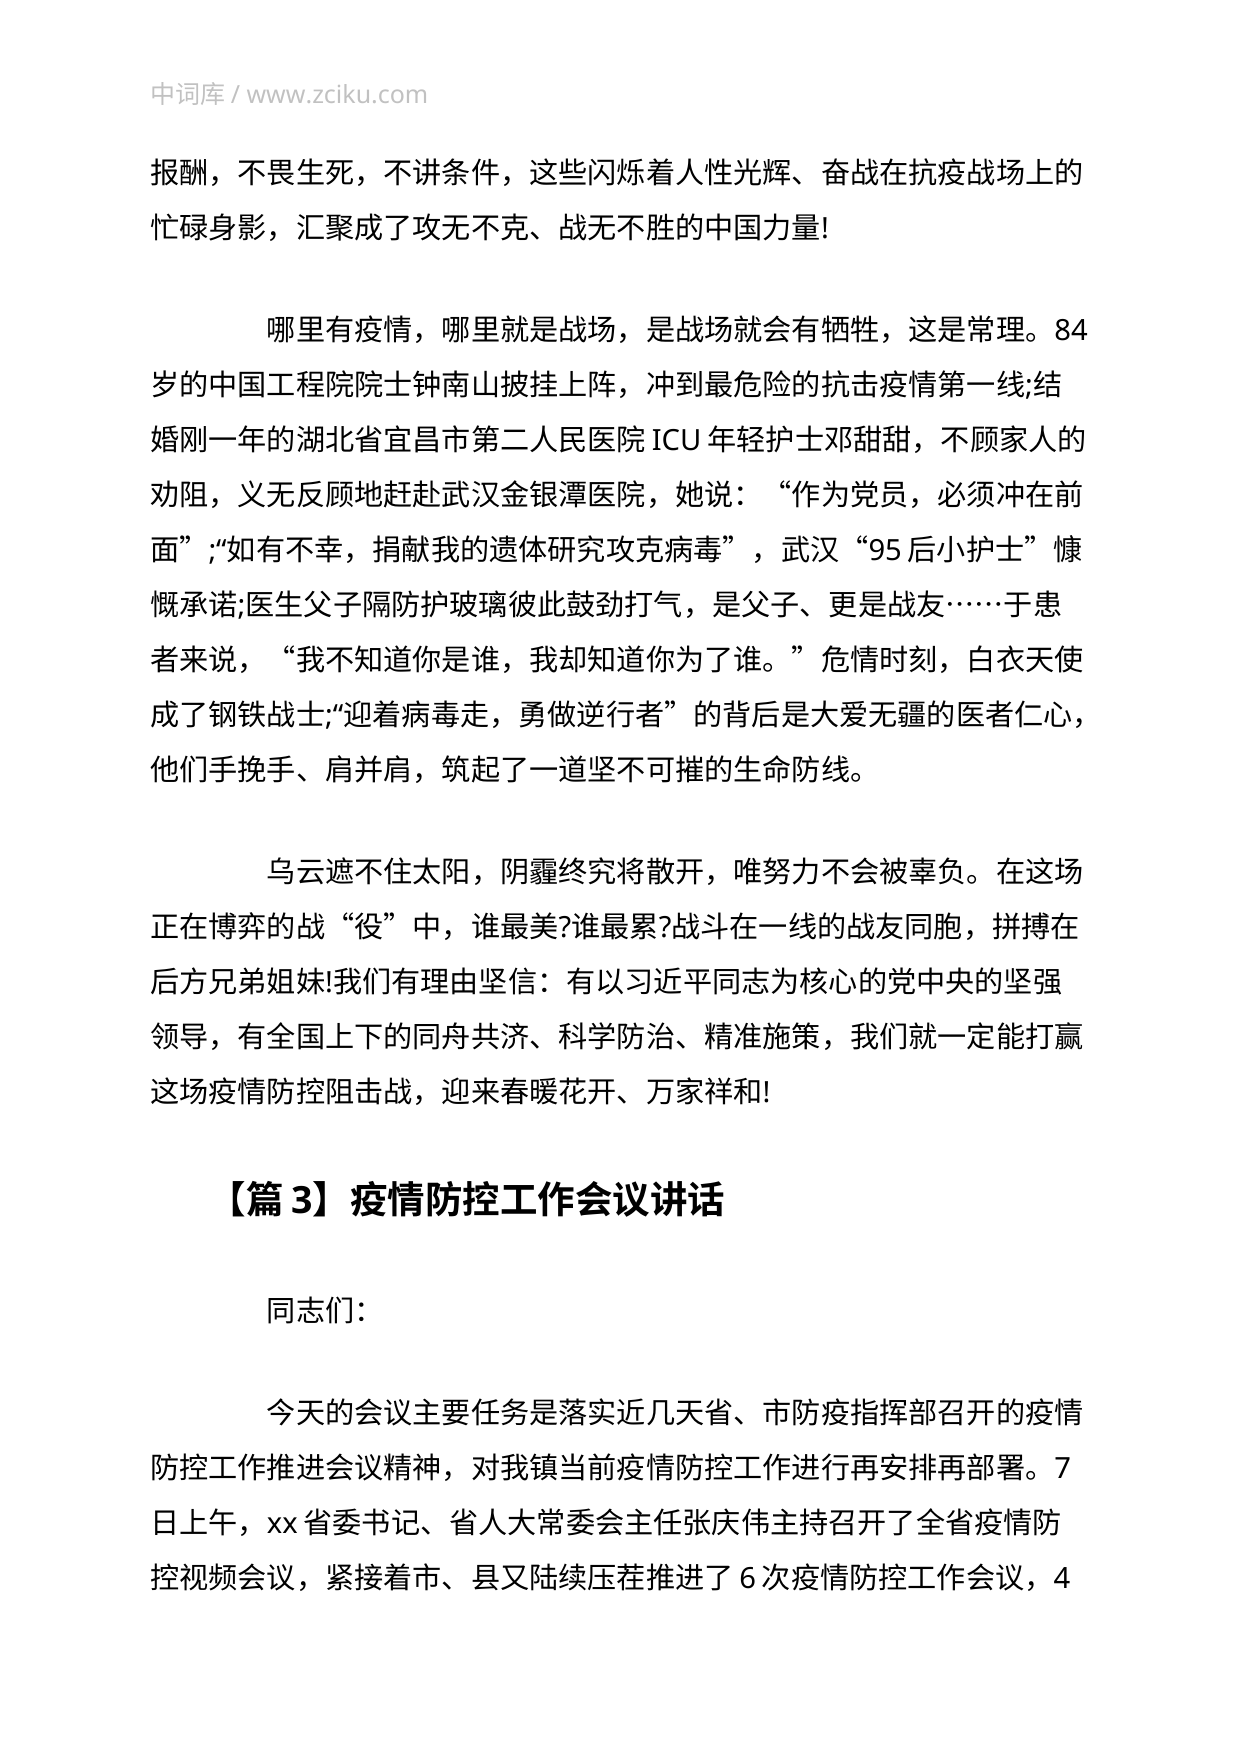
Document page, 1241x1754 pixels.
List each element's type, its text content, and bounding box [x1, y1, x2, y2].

text 乌云遮不住太阳，阴霾终究将散开，唯努力不会被辜负。在这场正在博弈的战“役”中，谁最美?谁最累?战斗在一线的战友同胞，拼搏在后方兄弟姐妹!我们有理由坚信：有以习近平同志为核心的党中央的坚强领导，有全国上下的同舟共济、科学防治、精准施策，我们就一定能打赢这场疫情防控阻击战，迎来春暖花开、万家祥和! [150, 848, 1090, 1111]
text 【篇3】疫情防控工作会议讲话 [150, 1170, 1090, 1225]
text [150, 150, 1090, 247]
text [150, 1389, 1090, 1597]
text 哪里有疫情，哪里就是战场，是战场就会有牺牲，这是常理。84岁的中国工程院院士钟南山披挂上阵，冲到最危险的抗击疫情第一线;结婚刚一年的湖北省宜昌市第二人民医院ICU年轻护士邓甜甜，不顾家人的劝阻，义无反顾地赶赴武汉金银潭医院，她说：“作为党员，必须冲在前面”;“如有不幸，捐献我的遗体研究攻克病毒”，武汉“95后小护士”慷慨承诺;医生父子隔防护玻璃彼此鼓劲打气，是父子、更是战友……于患者来说，“我不知道你是谁，我却知道你为了谁。”危情时刻，白衣天使成了钢铁战士;“迎着病毒走，勇做逆行者”的背后是大爱无疆的医者仁心，他们手挽手、肩并肩，筑起了一道坚不可摧的生命防线。 [150, 307, 1090, 789]
text 同志们： [150, 1288, 1090, 1330]
